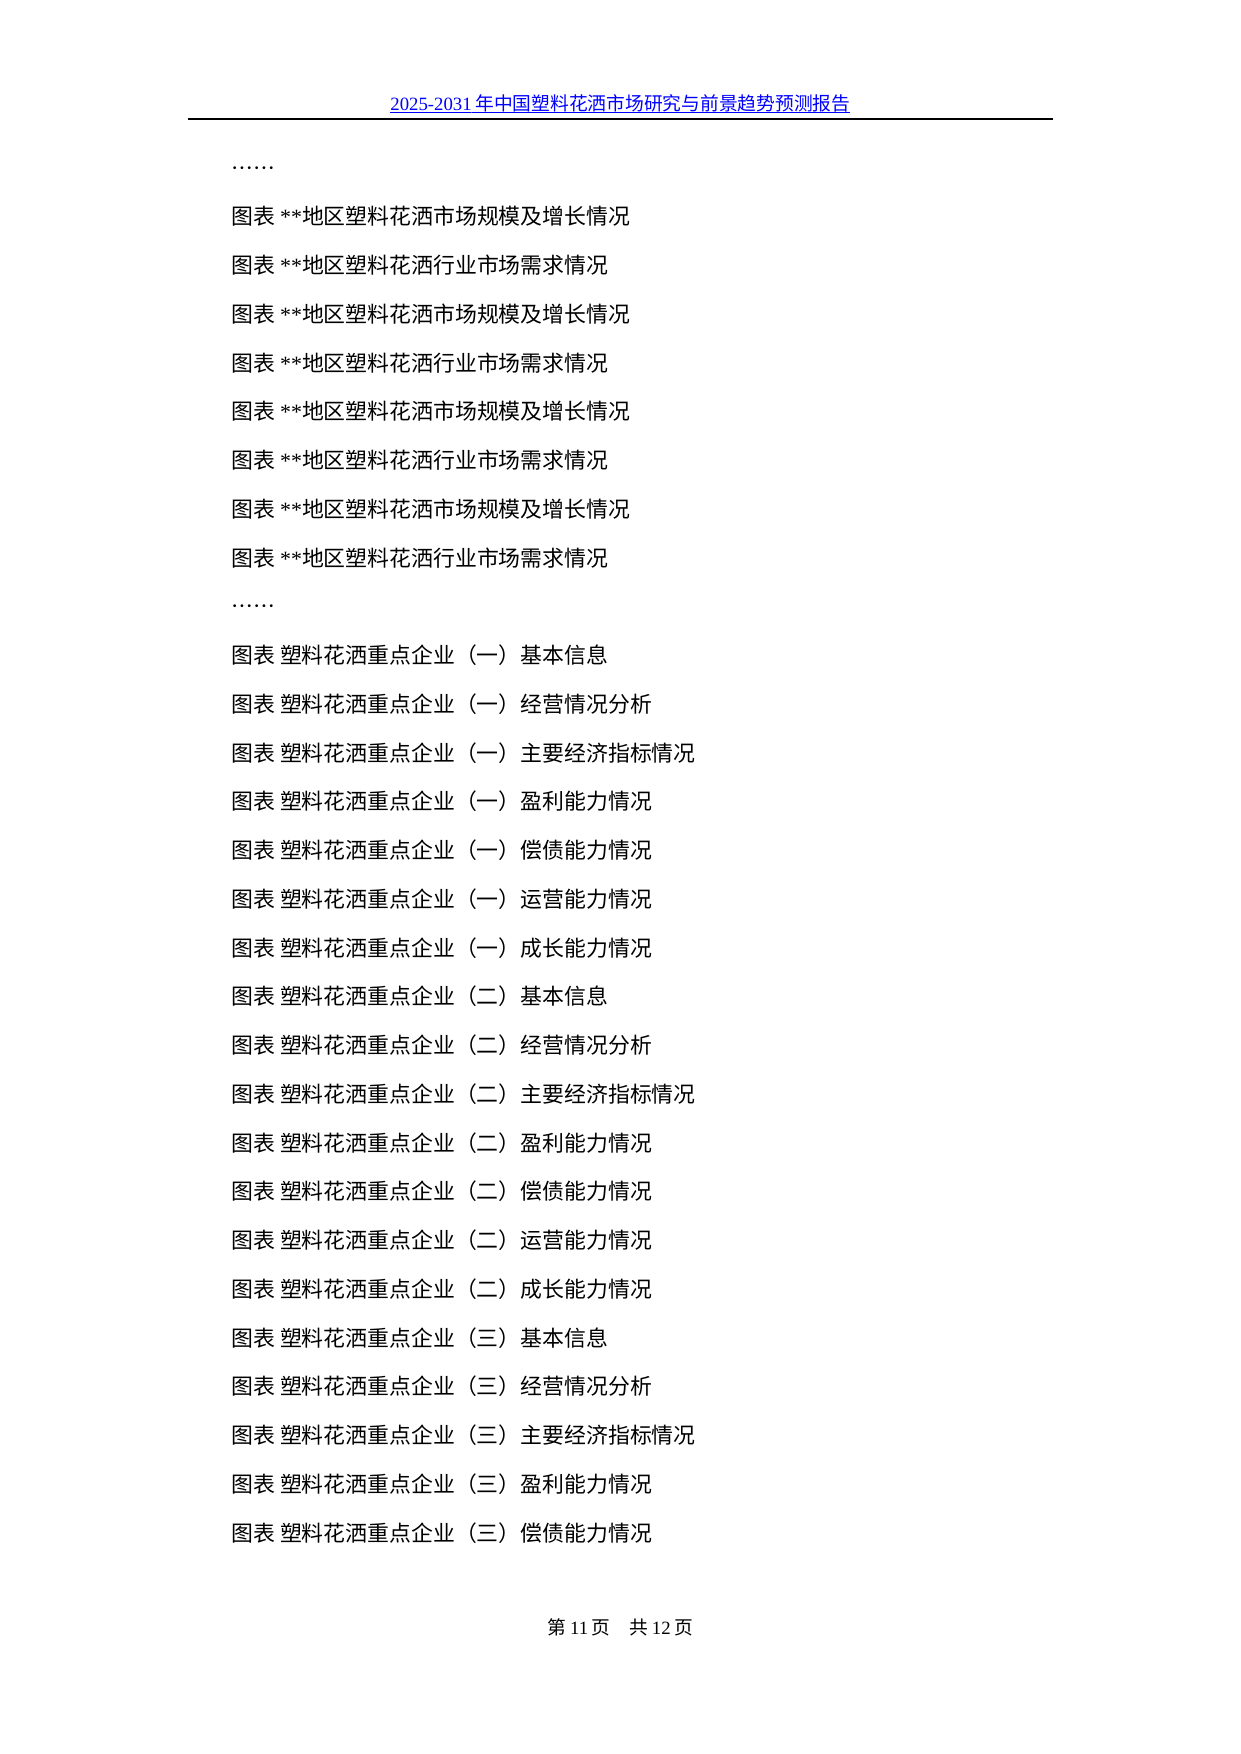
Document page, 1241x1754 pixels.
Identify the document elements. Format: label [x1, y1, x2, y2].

text [187, 150, 1053, 1548]
